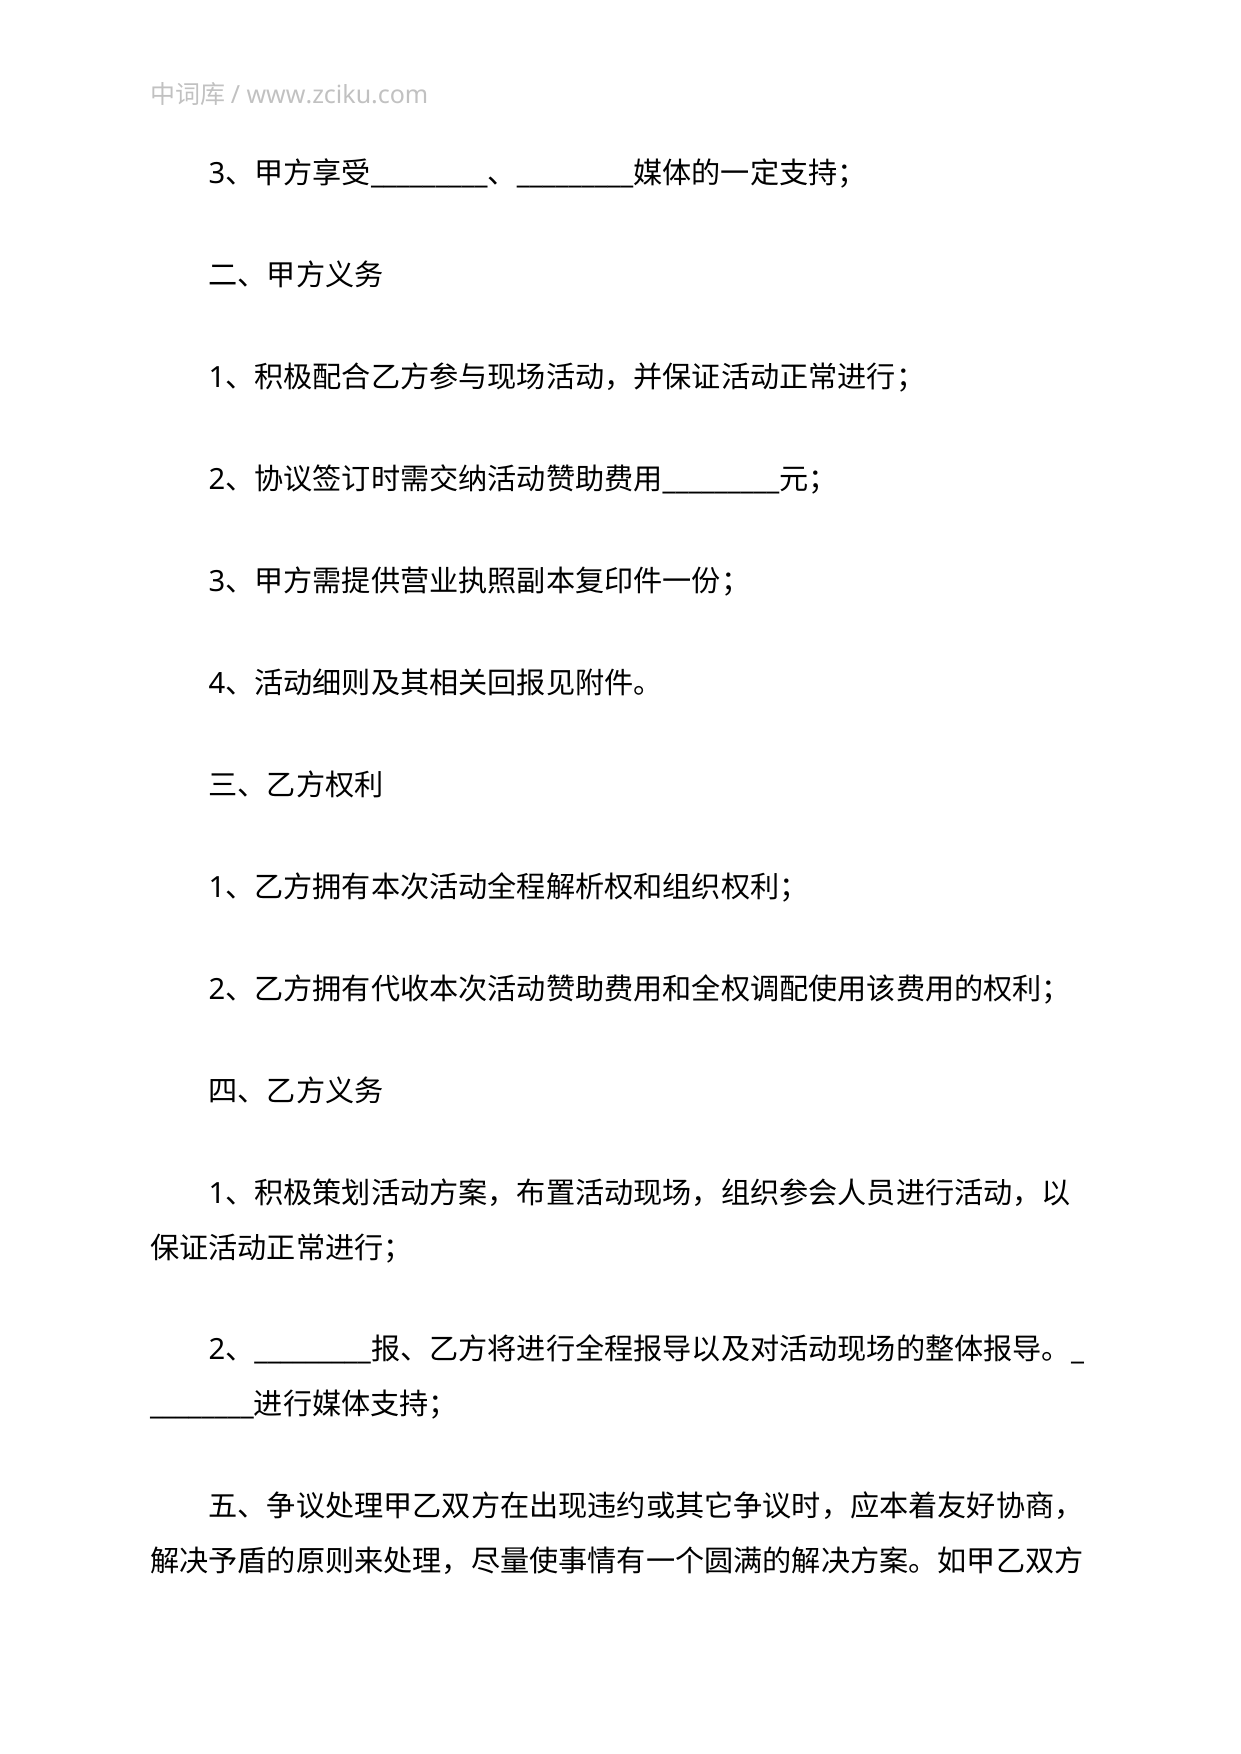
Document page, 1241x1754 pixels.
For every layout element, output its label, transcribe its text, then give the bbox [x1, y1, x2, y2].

text 2、_________报、乙方将进行全程报导以及对活动现场的整体报导。_________进行媒体支持； [150, 1326, 1090, 1423]
text 2、乙方拥有代收本次活动赞助费用和全权调配使用该费用的权利； [150, 965, 1090, 1008]
text 四、乙方义务 [150, 1067, 1090, 1110]
text 3、甲方享受_________、_________媒体的一定支持； [150, 150, 1090, 192]
text 1、积极配合乙方参与现场活动，并保证活动正常进行； [150, 354, 1090, 396]
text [150, 1483, 1090, 1580]
text 1、乙方拥有本次活动全程解析权和组织权利； [150, 863, 1090, 906]
text 二、甲方义务 [150, 252, 1090, 294]
text 3、甲方需提供营业执照副本复印件一份； [150, 558, 1090, 600]
text 4、活动细则及其相关回报见附件。 [150, 660, 1090, 702]
text 三、乙方权利 [150, 762, 1090, 804]
text 1、积极策划活动方案，布置活动现场，组织参会人员进行活动，以保证活动正常进行； [150, 1169, 1090, 1266]
text 2、协议签订时需交纳活动赞助费用_________元； [150, 456, 1090, 498]
